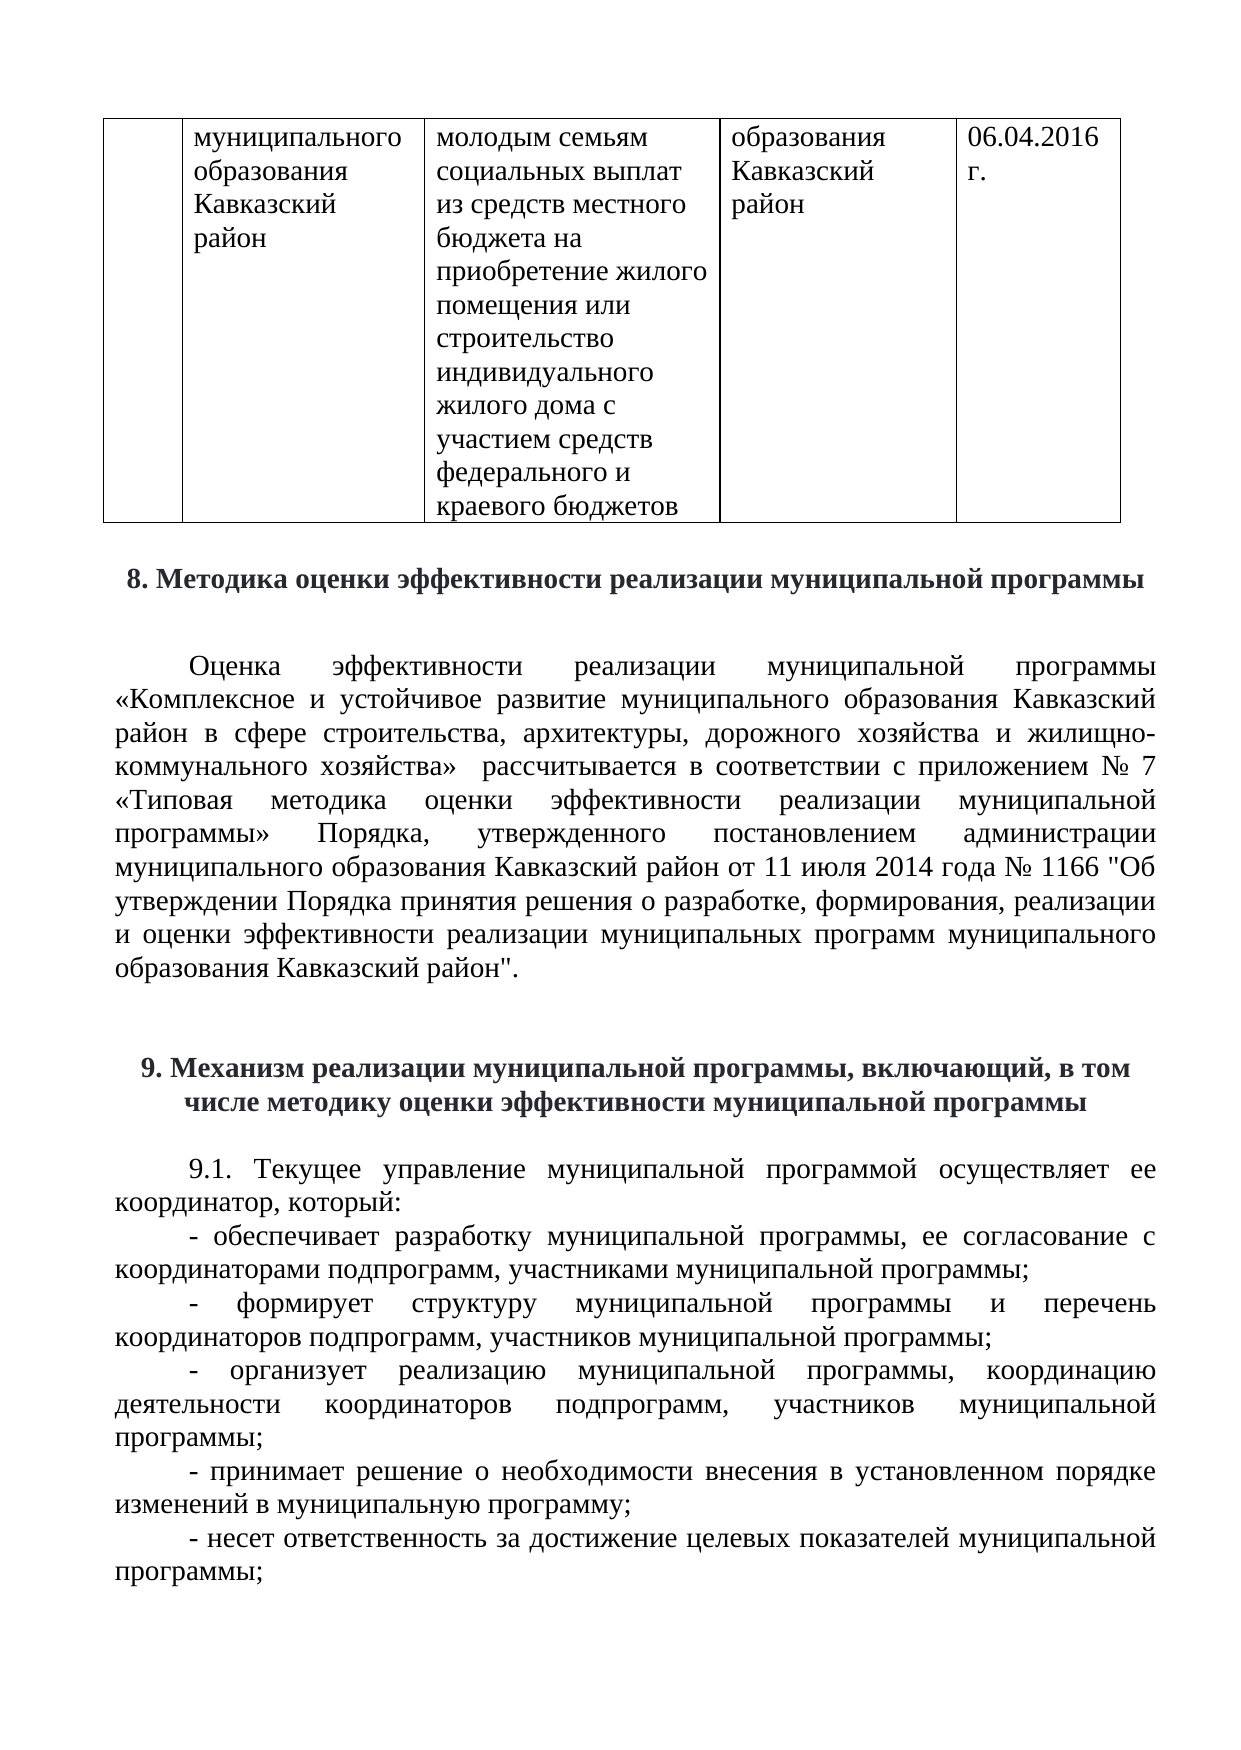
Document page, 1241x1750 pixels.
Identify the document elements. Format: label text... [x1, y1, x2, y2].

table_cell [183, 119, 424, 522]
text - несет ответственность за достижение целевых показателей муниципальной программы; [114, 1520, 1157, 1587]
subtitle 9. Механизм реализации муниципальной программы, включающий, в том числе методику оценки эффективности муниципальной программы [114, 1050, 1157, 1117]
text Оценка эффективности реализации муниципальной программы «Комплексное и устойчивое развитие муниципального образования Кавказский район в сфере строительства, архитектуры, дорожного хозяйства и жилищно-коммунального хозяйства» рассчитывается в соответствии с приложением № 7 «Типовая методика оценки эффективности реализации муниципальной программы» Порядка, утвержденного постановлением администрации муниципального образования Кавказский район от 11 июля 2014 года № 1166 "Об утверждении Порядка принятия решения о разработке, формирования, реализации и оценки эффективности реализации муниципальных программ муниципального образования Кавказский район". [114, 648, 1157, 983]
text - обеспечивает разработку муниципальной программы, ее согласование с координаторами подпрограмм, участниками муниципальной программы; [114, 1218, 1157, 1285]
text - формирует структуру муниципальной программы и перечень координаторов подпрограмм, участников муниципальной программы; [114, 1285, 1157, 1352]
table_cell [721, 119, 956, 522]
text - организует реализацию муниципальной программы, координацию деятельности координаторов подпрограмм, участников муниципальной программы; [114, 1352, 1157, 1453]
text - принимает решение о необходимости внесения в установленном порядке изменений в муниципальную программу; [114, 1453, 1157, 1520]
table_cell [425, 119, 719, 522]
text 9.1. Текущее управление муниципальной программой осуществляет ее координатор, который: [114, 1151, 1157, 1218]
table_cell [957, 119, 1120, 522]
subtitle 8. Методика оценки эффективности реализации муниципальной программы [114, 561, 1157, 595]
table_cell 1 [104, 119, 182, 522]
